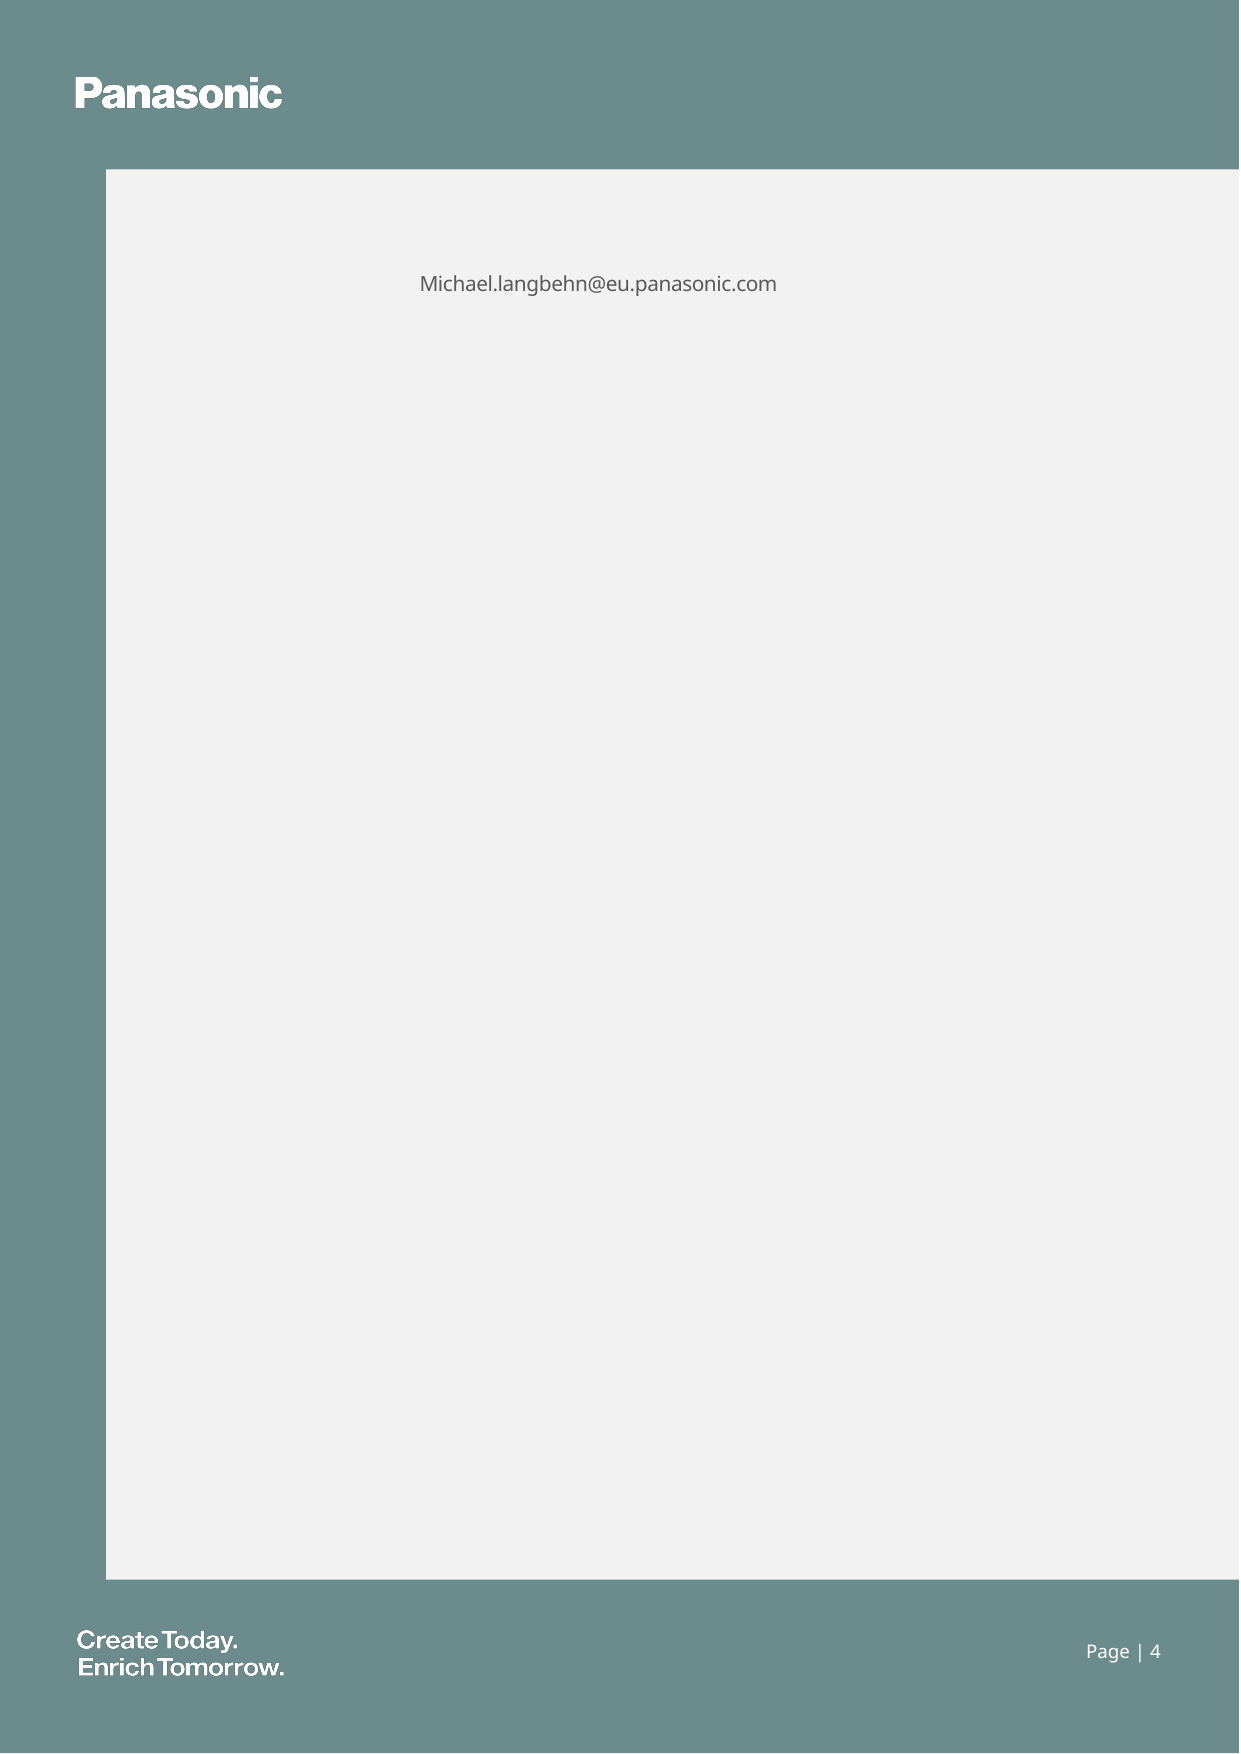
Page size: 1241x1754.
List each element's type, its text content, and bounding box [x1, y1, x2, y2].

picture [77, 1630, 284, 1676]
picture [75, 77, 282, 109]
text Michael.langbehn@eu.panasonic.com [419, 269, 1161, 297]
